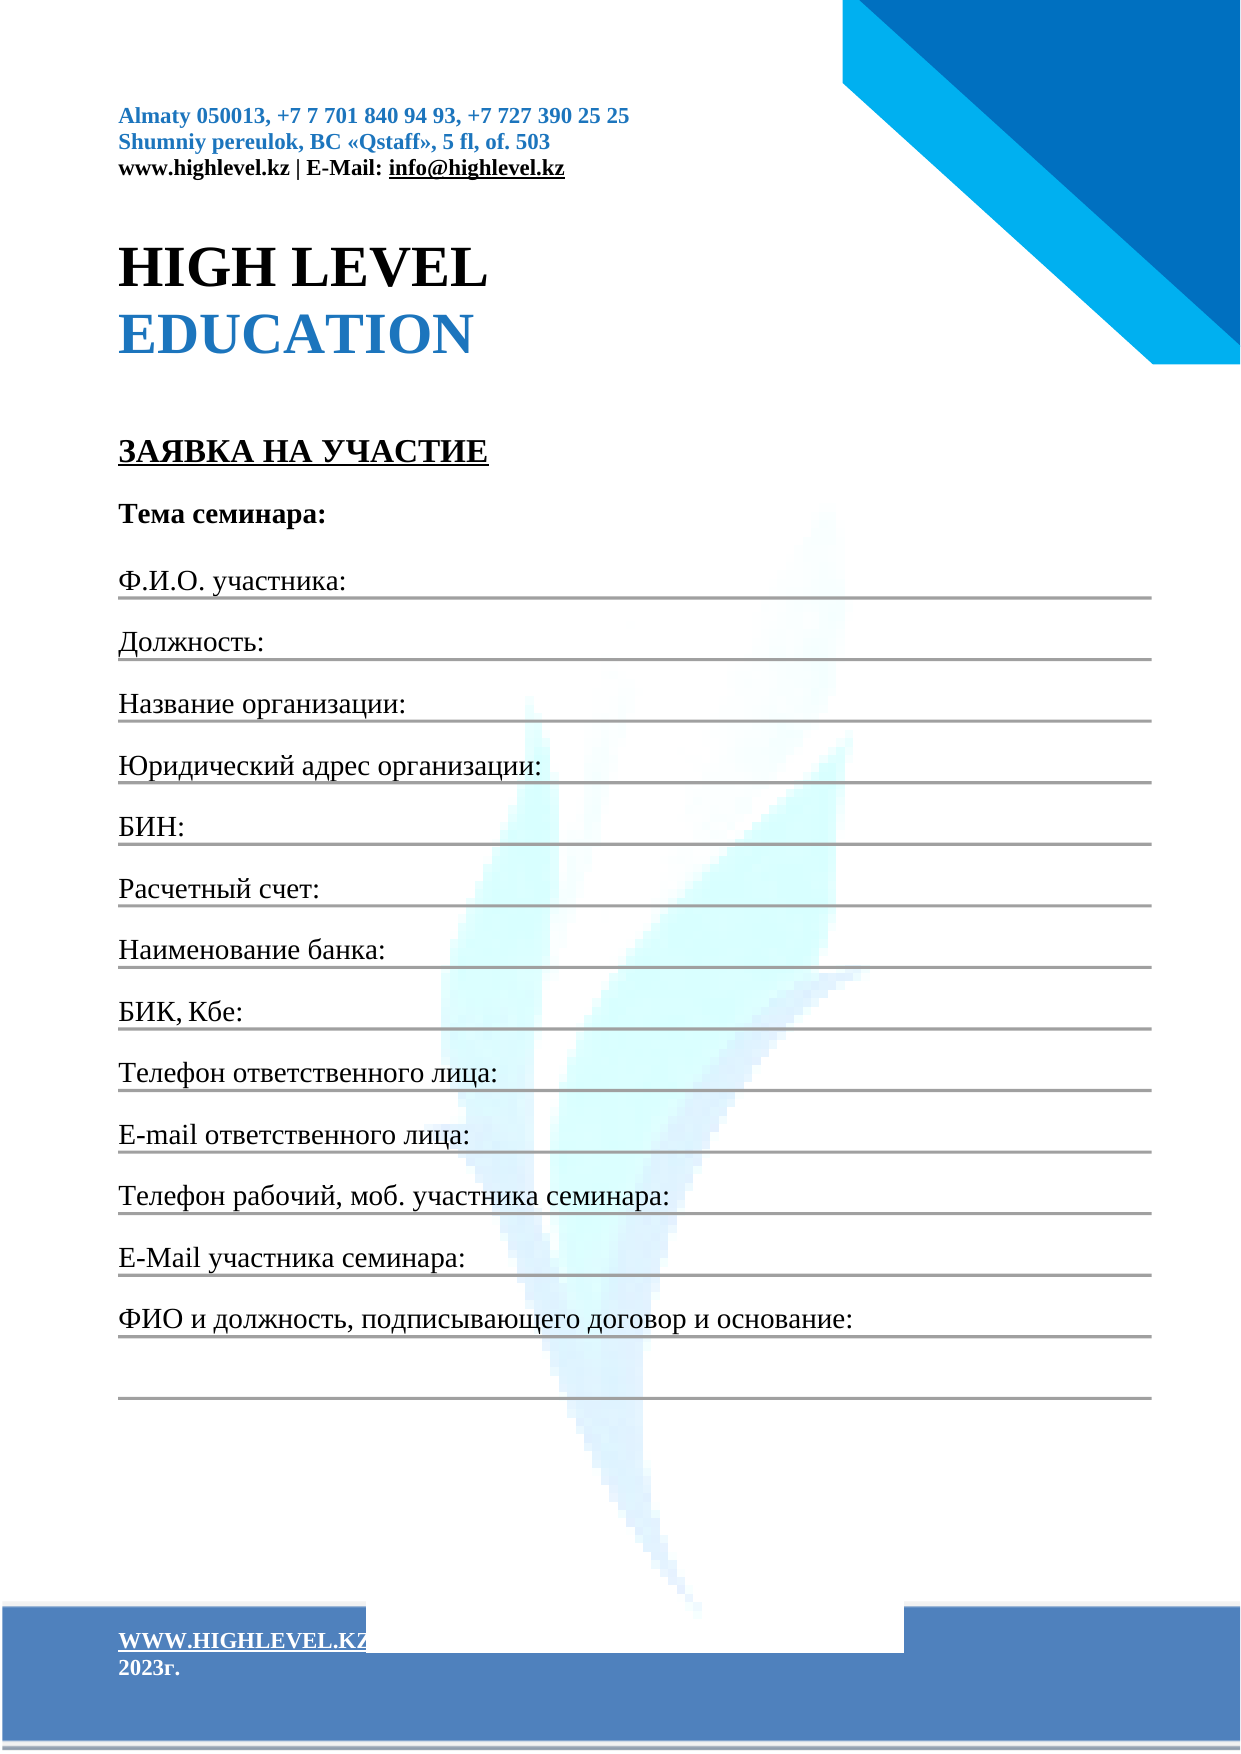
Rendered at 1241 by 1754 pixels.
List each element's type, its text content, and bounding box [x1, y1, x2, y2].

text EDUCATION [118, 299, 1152, 366]
text Расчетный счет: [118, 871, 1152, 904]
text Е-Mail участника семинара: [118, 1240, 1152, 1273]
text Должность: [118, 624, 1152, 658]
text Телефон ответственного лица: [118, 1055, 1152, 1088]
picture [2, 1601, 1241, 1753]
text Юридический адрес организации: [118, 748, 1152, 781]
text ФИО и должность, подписывающего договор и основание: [118, 1302, 1152, 1335]
text БИК, Кбе: [118, 994, 1152, 1027]
text www.highlevel.kz | E-Mail: info@highlevel.kz [118, 154, 949, 181]
text ЗАЯВКА НА УЧАСТИЕ [118, 431, 1152, 469]
text Ф.И.О. участника: [118, 563, 1152, 596]
text Тема семинара: [118, 496, 1152, 529]
text Е-mail ответственного лица: [118, 1117, 1152, 1150]
text Название организации: [118, 686, 1152, 719]
text Shumniy pereulok, BC «Qstaff», 5 fl, of. 503 [118, 128, 919, 154]
text Телефон рабочий, моб. участника семинара: [118, 1178, 1152, 1212]
text HIGH LEVEL [118, 232, 1079, 299]
text Almaty 050013, +7 7 701 840 94 93, +7 727 390 25 25 [118, 102, 891, 128]
text Наименование банка: [118, 932, 1152, 965]
text БИН: [118, 809, 1152, 842]
